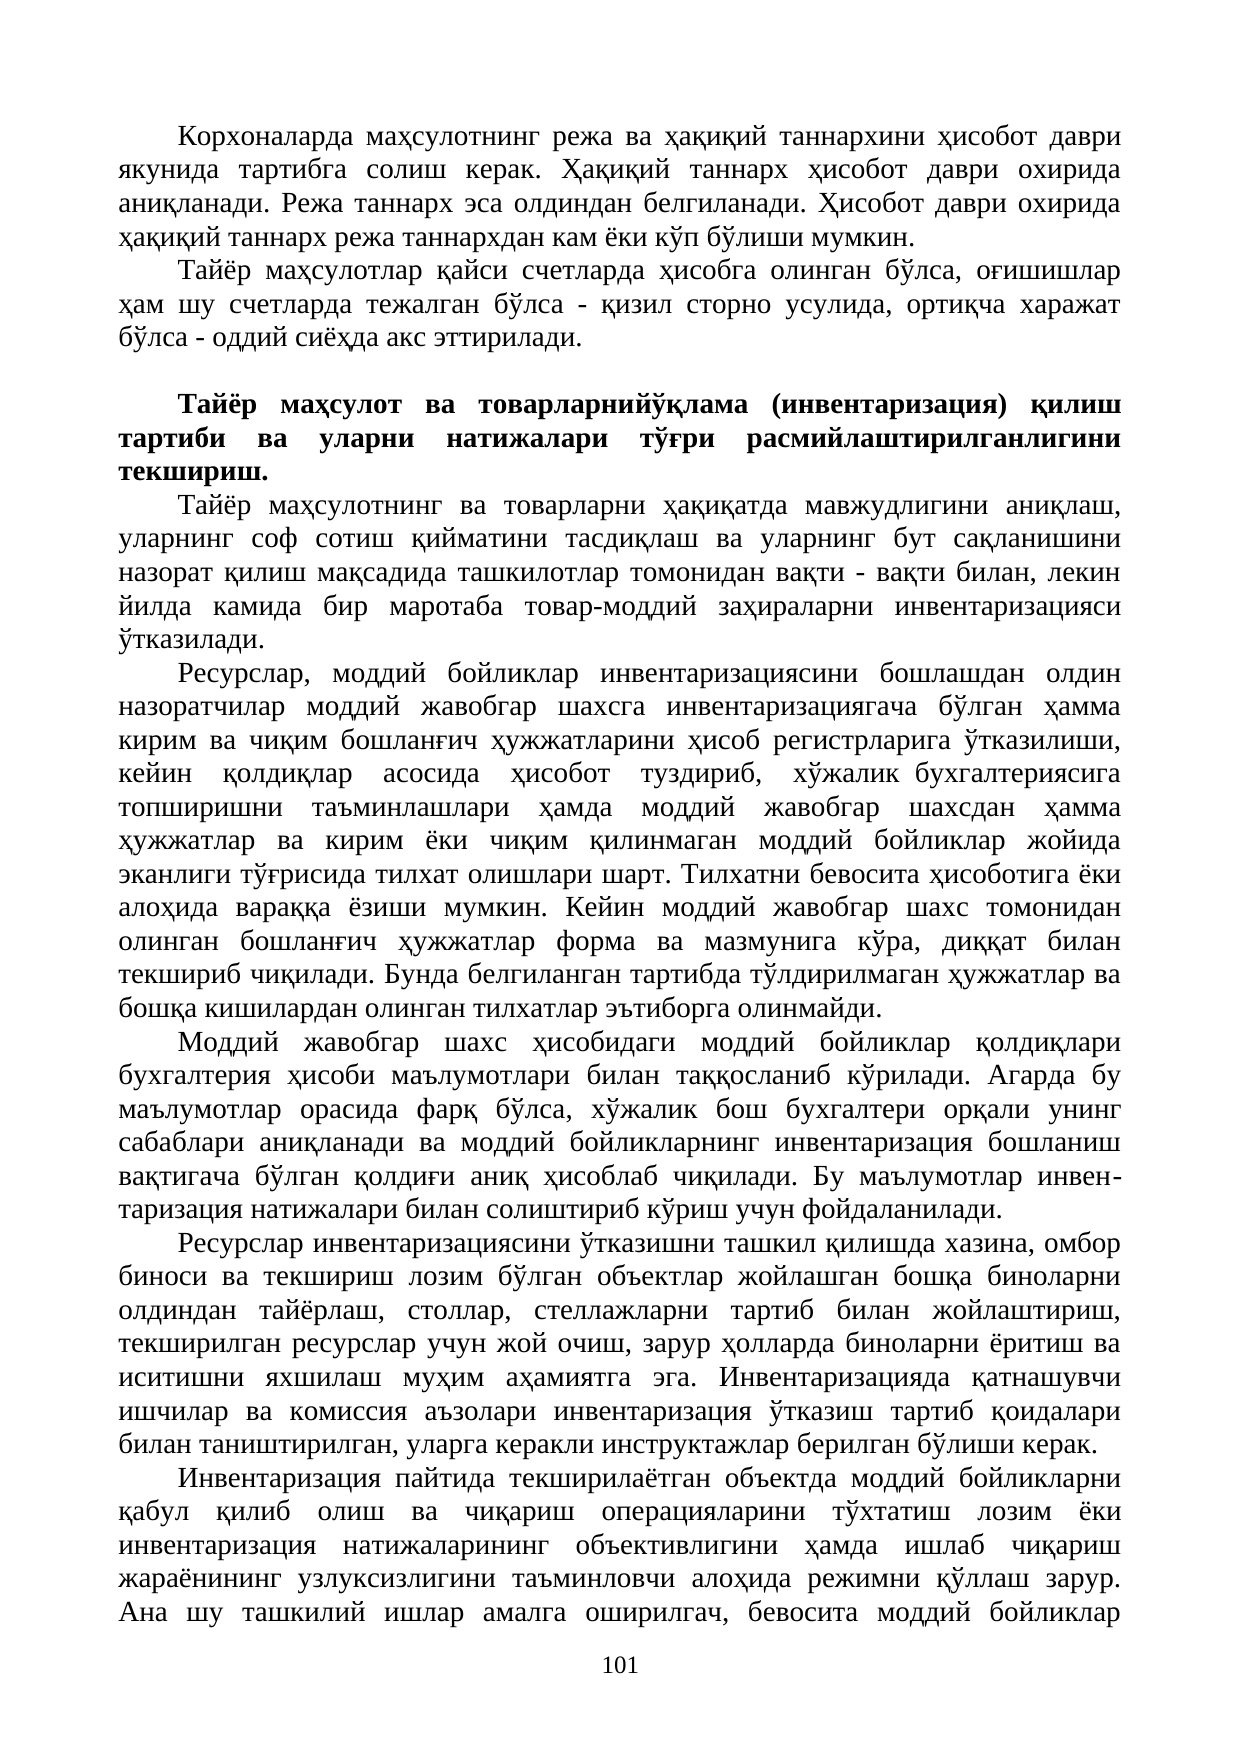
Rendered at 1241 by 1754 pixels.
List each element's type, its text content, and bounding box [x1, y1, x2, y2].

text Тайёр маҳсулот ва товарларнийўқлама (инвентаризация) қилиш тартиби ва уларни натижалари тўғри расмийлаштирилганлигини текшириш. [118, 386, 1122, 487]
text Корхоналарда маҳсулотнинг режа ва ҳақиқий таннархини ҳисобот даври якунида тартибга солиш керак. Ҳақиқий таннарх ҳисобот даври охирида аниқланади. Режа таннарх эса олдиндан белгиланади. Ҳисобот даври охирида ҳақиқий таннарх режа таннархдан кам ёки кўп бўлиши мумкин. [118, 118, 1122, 252]
text Ресурслар инвентаризациясини ўтказишни ташкил қилишда хазина, омбор биноси ва текшириш лозим бўлган объектлар жойлашган бошқа биноларни олдиндан тайёрлаш, столлар, стеллажларни тартиб билан жойлаштириш, текширилган ресурслар учун жой очиш, зарур ҳолларда биноларни ёритиш ва иситишни яхшилаш муҳим аҳамиятга эга. Инвентаризацияда қатнашувчи ишчилар ва комиссия аъзолари инвентаризация ўтказиш тартиб қоидалари билан таништирилган, уларга керакли инструктажлар берилган бўлиши керак. [118, 1225, 1122, 1460]
text Ресурслар, моддий бойликлар инвентаризациясини бошлашдан олдин назоратчилар моддий жавобгар шахсга инвентаризациягача бўлган ҳамма кирим ва чиқим бошланғич ҳужжатларини ҳисоб регистрларига ўтказилиши, кейин қолдиқлар асосида ҳисобот туздириб, хўжалик бухгалтериясига топширишни таъминлашлари ҳамда моддий жавобгар шахсдан ҳамма ҳужжатлар ва кирим ёки чиқим қилинмаган моддий бойликлар жойида эканлиги тўғрисида тилхат олишлари шарт. Тилхатни бевосита ҳисоботига ёки алоҳида вараққа ёзиши мумкин. Кейин моддий жавобгар шахс томонидан олинган бошланғич ҳужжатлар форма ва мазмунига кўра, диққат билан текшириб чиқилади. Бунда белгиланган тартибда тўлдирилмаган ҳужжатлар ва бошқа кишилардан олинган тилхатлар эътиборга олинмайди. [118, 655, 1122, 1024]
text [118, 1460, 1122, 1627]
text Тайёр маҳсулотнинг ва товарларни ҳақиқатда мавжудлигини аниқлаш, уларнинг соф сотиш қийматини тасдиқлаш ва уларнинг бут сақланишини назорат қилиш мақсадида ташкилотлар томонидан вақти - вақти билан, лекин йилда камида бир маротаба товар-моддий заҳираларни инвентаризацияси ўтказилади. [118, 487, 1122, 655]
text Тайёр маҳсулотлар қайси счетларда ҳисобга олинган бўлса, оғишишлар ҳам шу счетларда тежалган бўлса - қизил сторно усулида, ортиқча харажат бўлса - оддий сиёҳда акс эттирилади. [118, 252, 1122, 353]
text Моддий жавобгар шахс ҳисобидаги моддий бойликлар қолдиқлари бухгалтерия ҳисоби маълумотлари билан таққосланиб кўрилади. Агарда бу маълумотлар орасида фарқ бўлса, хўжалик бош бухгалтери орқали унинг сабаблари аниқланади ва моддий бойликларнинг инвентаризация бошланиш вақтигача бўлган қолдиғи аниқ ҳисоблаб чиқилади. Бу маълумотлар инвентаризация натижалари билан солиштириб кўриш учун фойдаланилади. [118, 1024, 1122, 1225]
